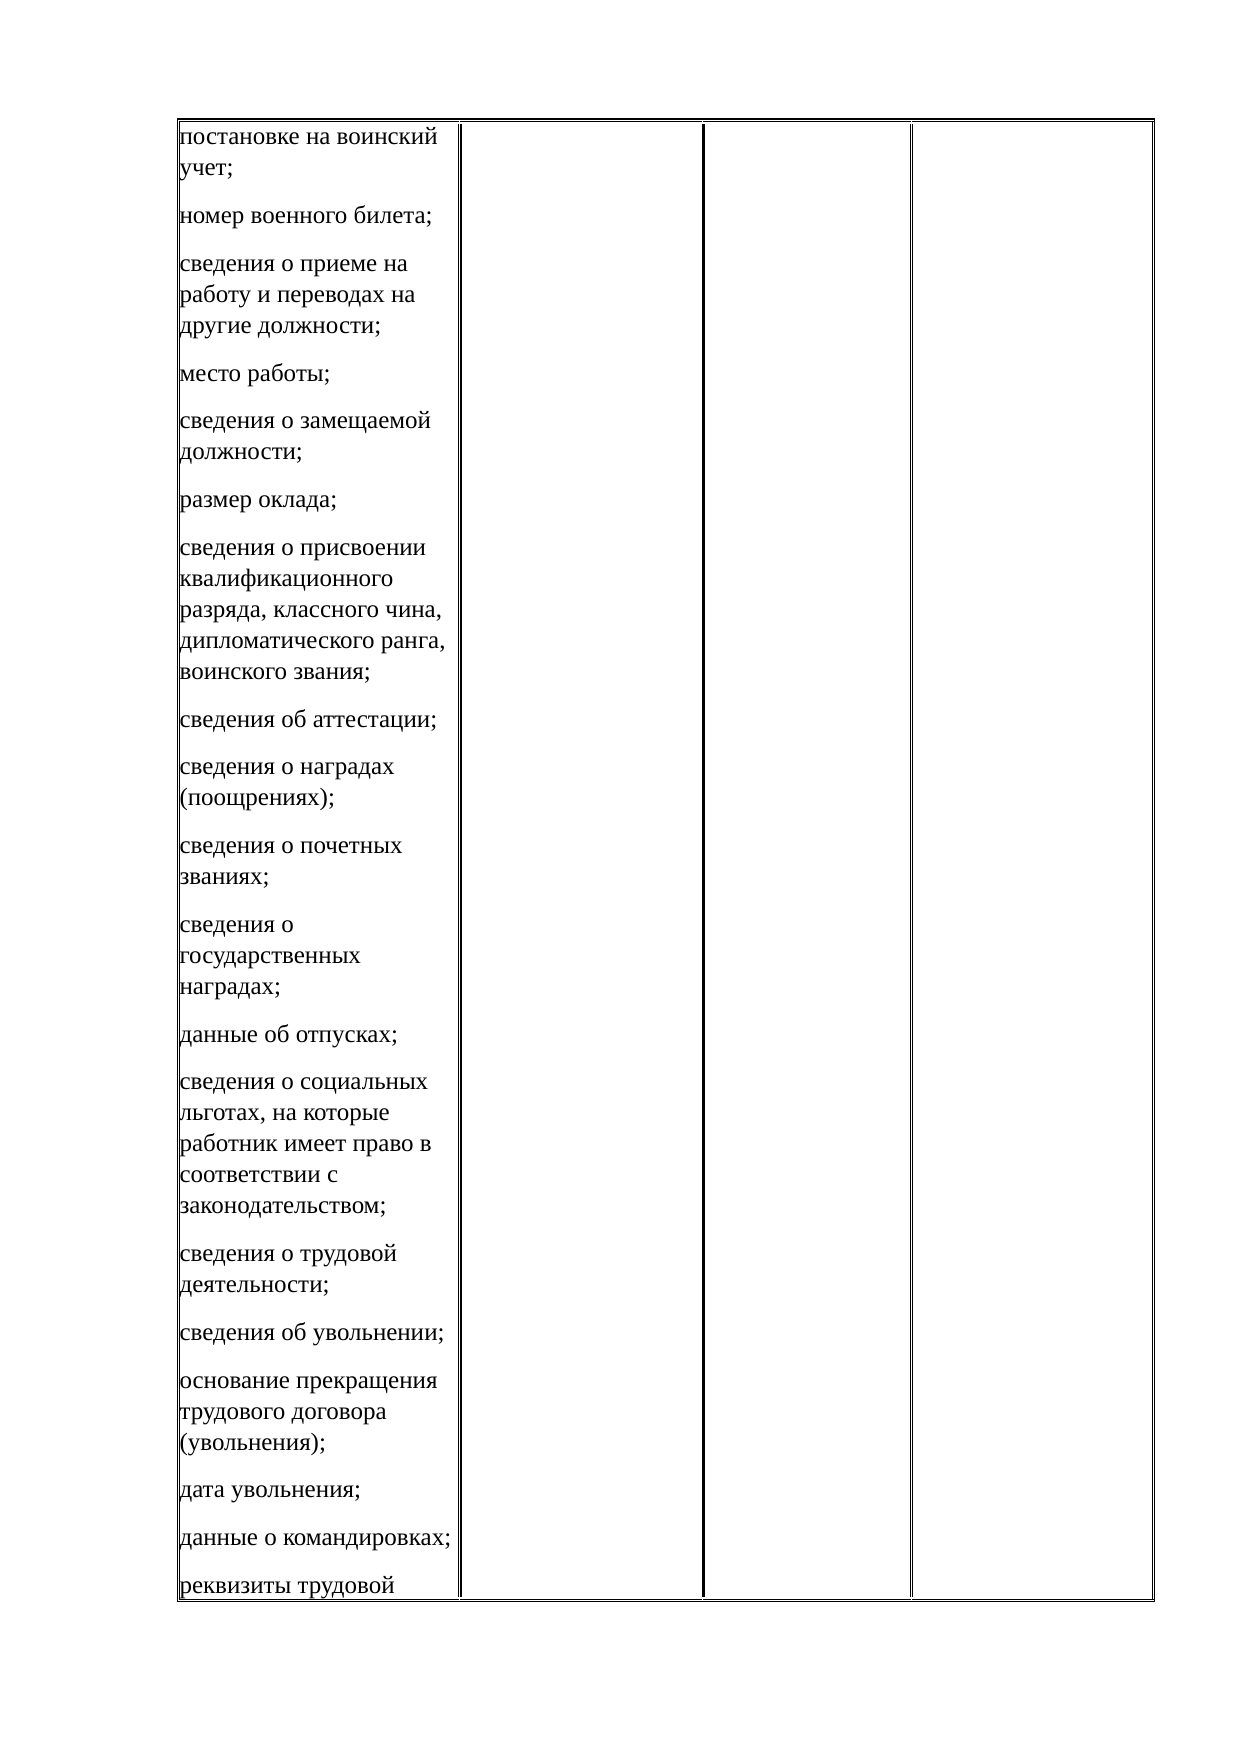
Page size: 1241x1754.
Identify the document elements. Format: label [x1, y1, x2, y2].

table_cell [703, 122, 912, 1599]
table_cell [460, 120, 703, 1599]
table_cell [912, 122, 1152, 1599]
